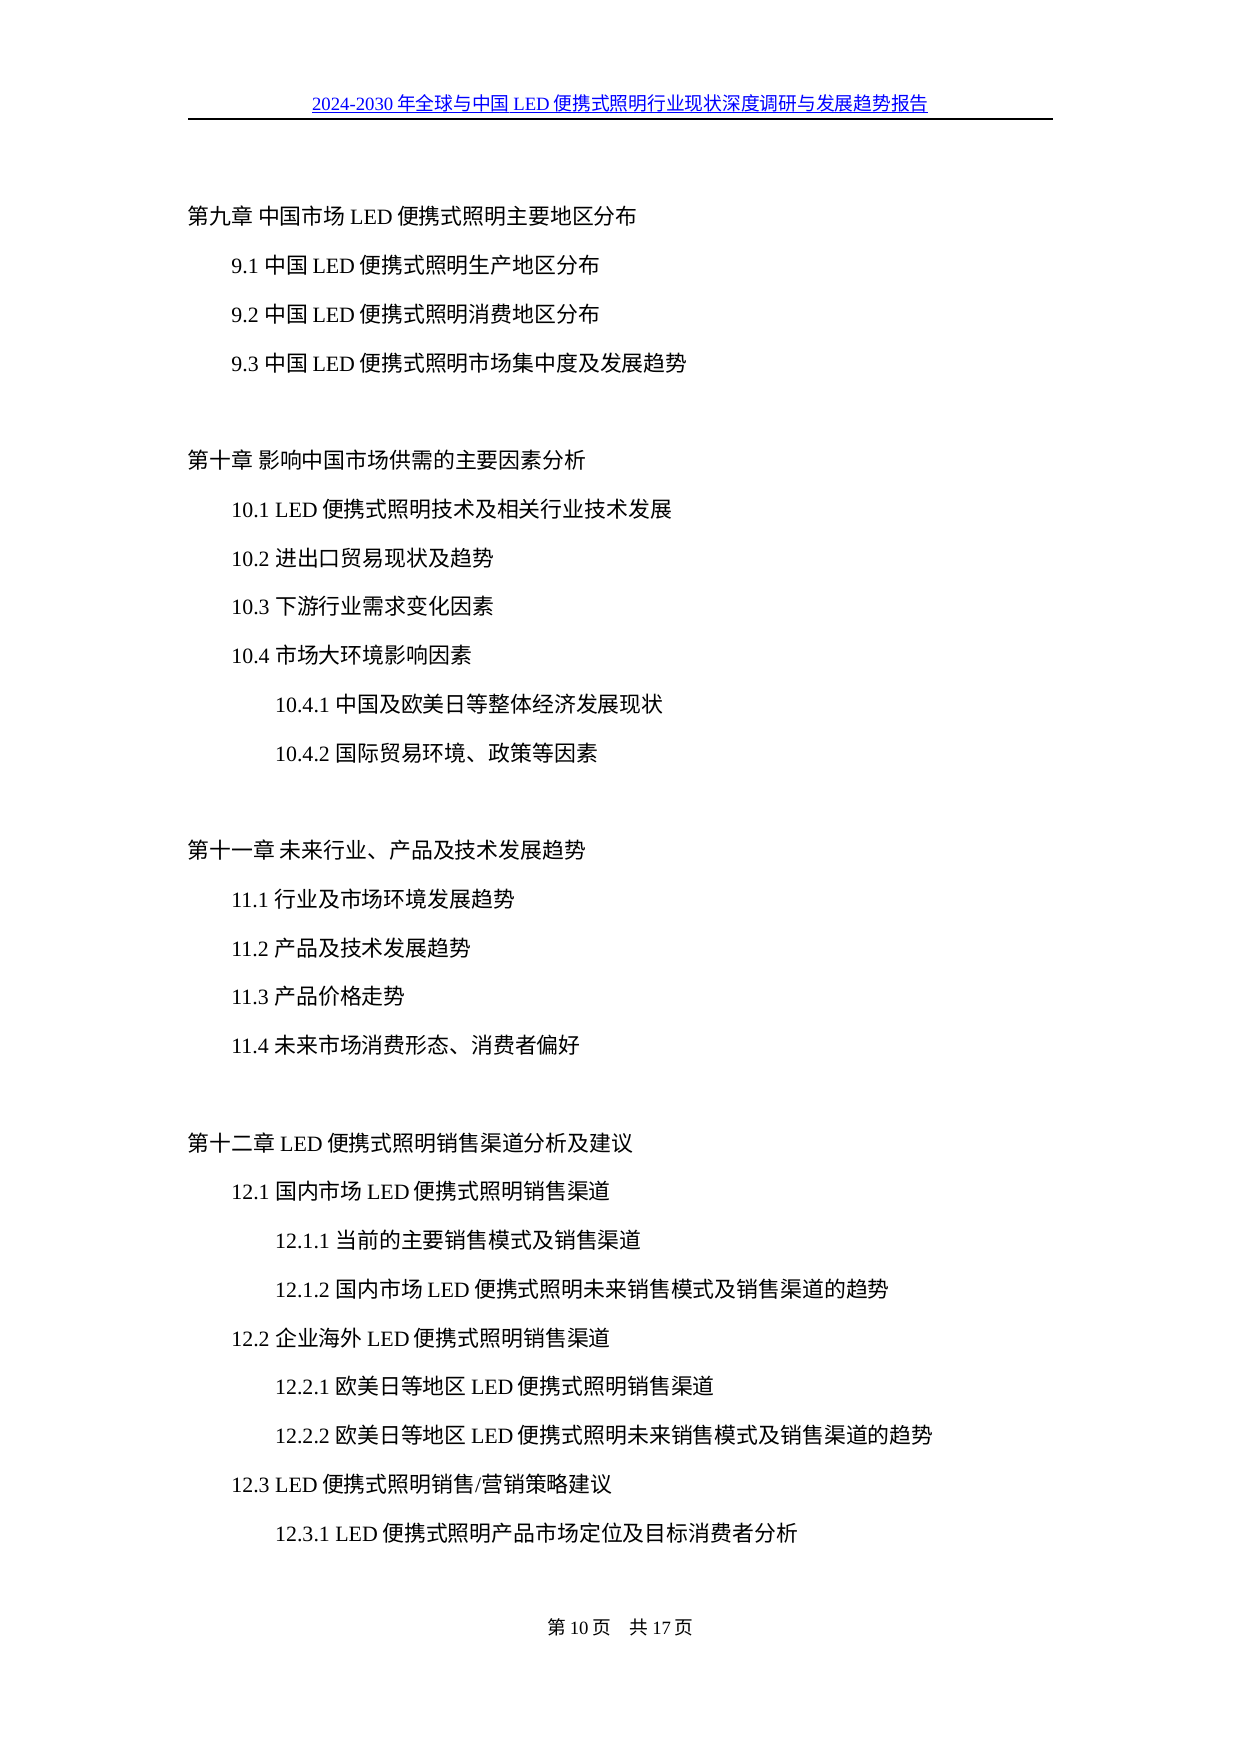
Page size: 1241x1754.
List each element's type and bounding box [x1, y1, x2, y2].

text [187, 150, 1053, 1548]
